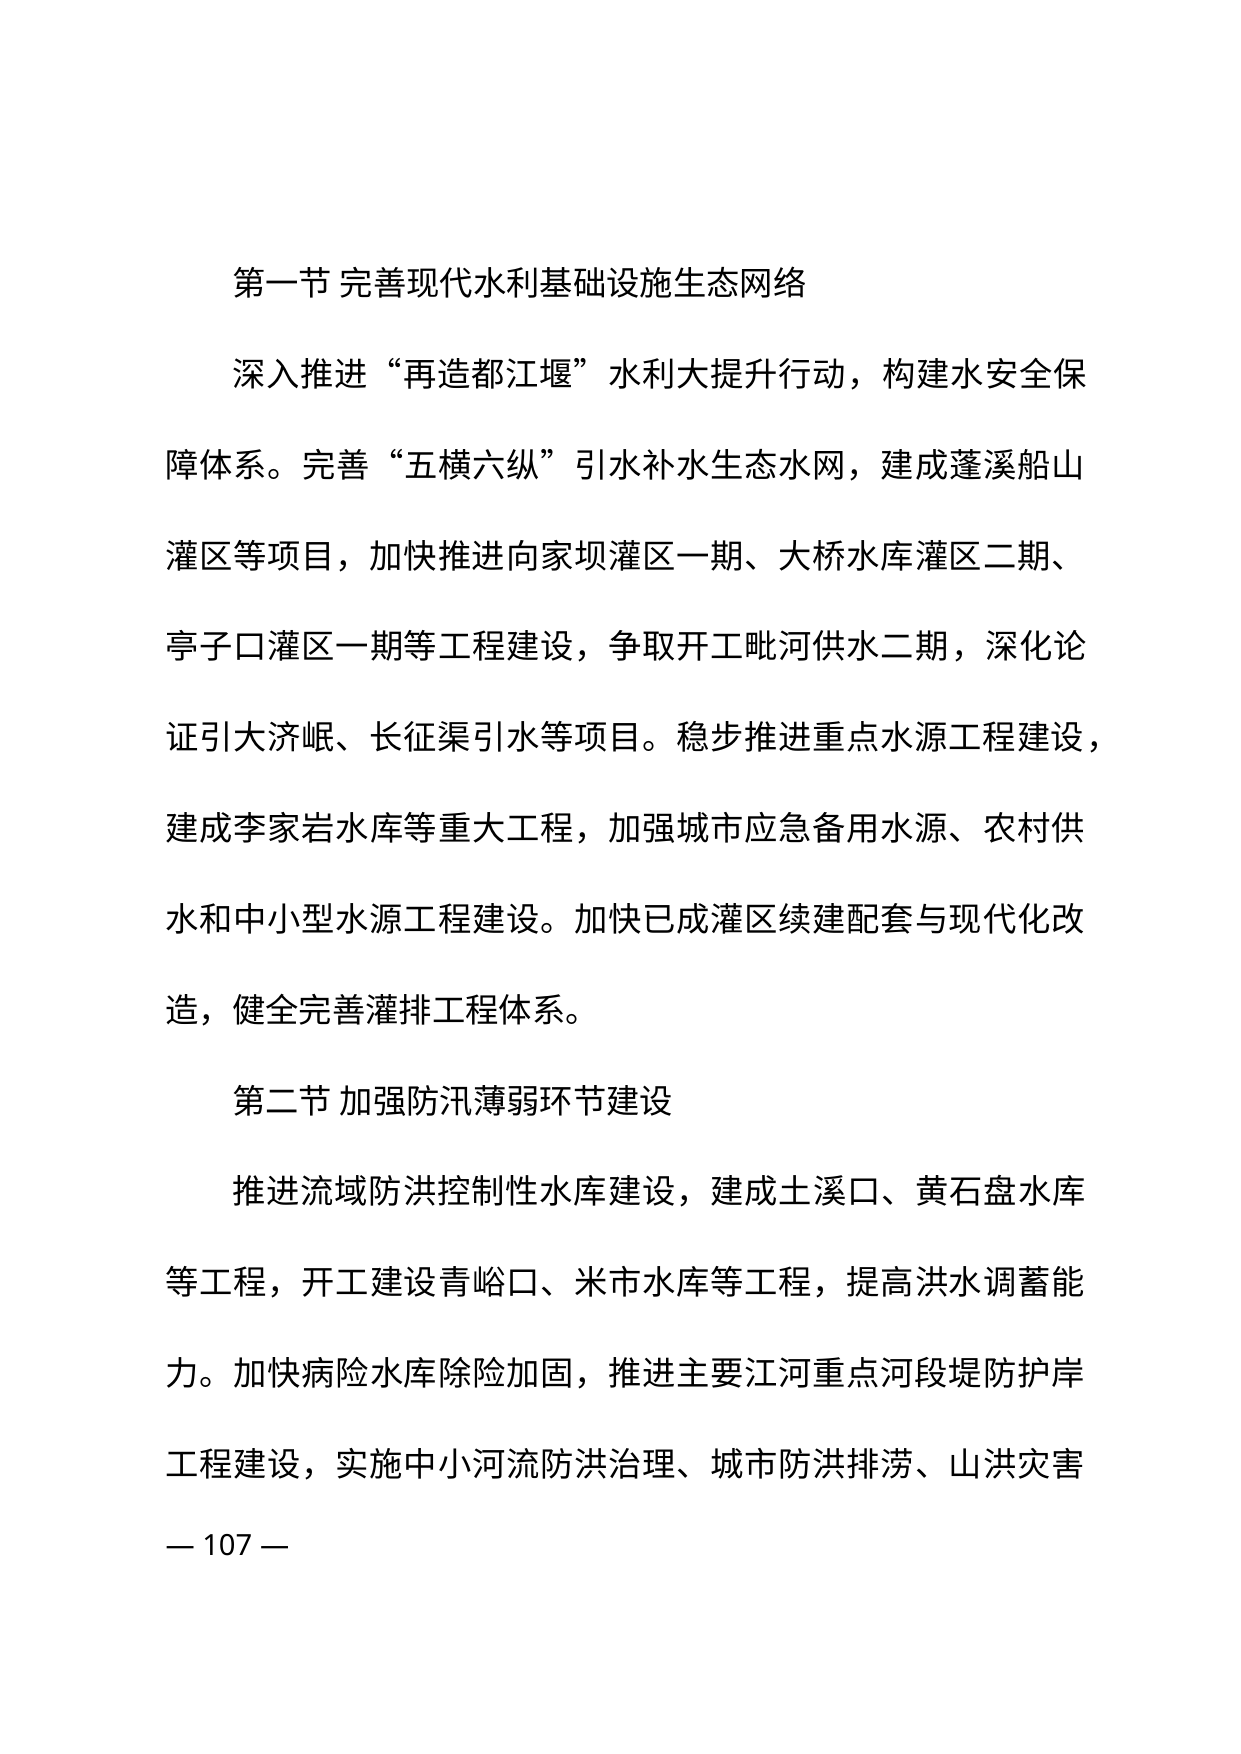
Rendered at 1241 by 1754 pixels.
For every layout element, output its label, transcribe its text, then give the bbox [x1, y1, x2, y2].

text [165, 1144, 1087, 1507]
text 第一节 完善现代水利基础设施生态网络 [165, 236, 1087, 326]
text 第二节 加强防汛薄弱环节建设 [165, 1053, 1087, 1144]
text 深入推进“再造都江堰”水利大提升行动，构建水安全保障体系。完善“五横六纵”引水补水生态水网，建成蓬溪船山灌区等项目，加快推进向家坝灌区一期、大桥水库灌区二期、亭子口灌区一期等工程建设，争取开工毗河供水二期，深化论证引大济岷、长征渠引水等项目。稳步推进重点水源工程建设，建成李家岩水库等重大工程，加强城市应急备用水源、农村供水和中小型水源工程建设。加快已成灌区续建配套与现代化改造，健全完善灌排工程体系。 [165, 326, 1087, 1053]
